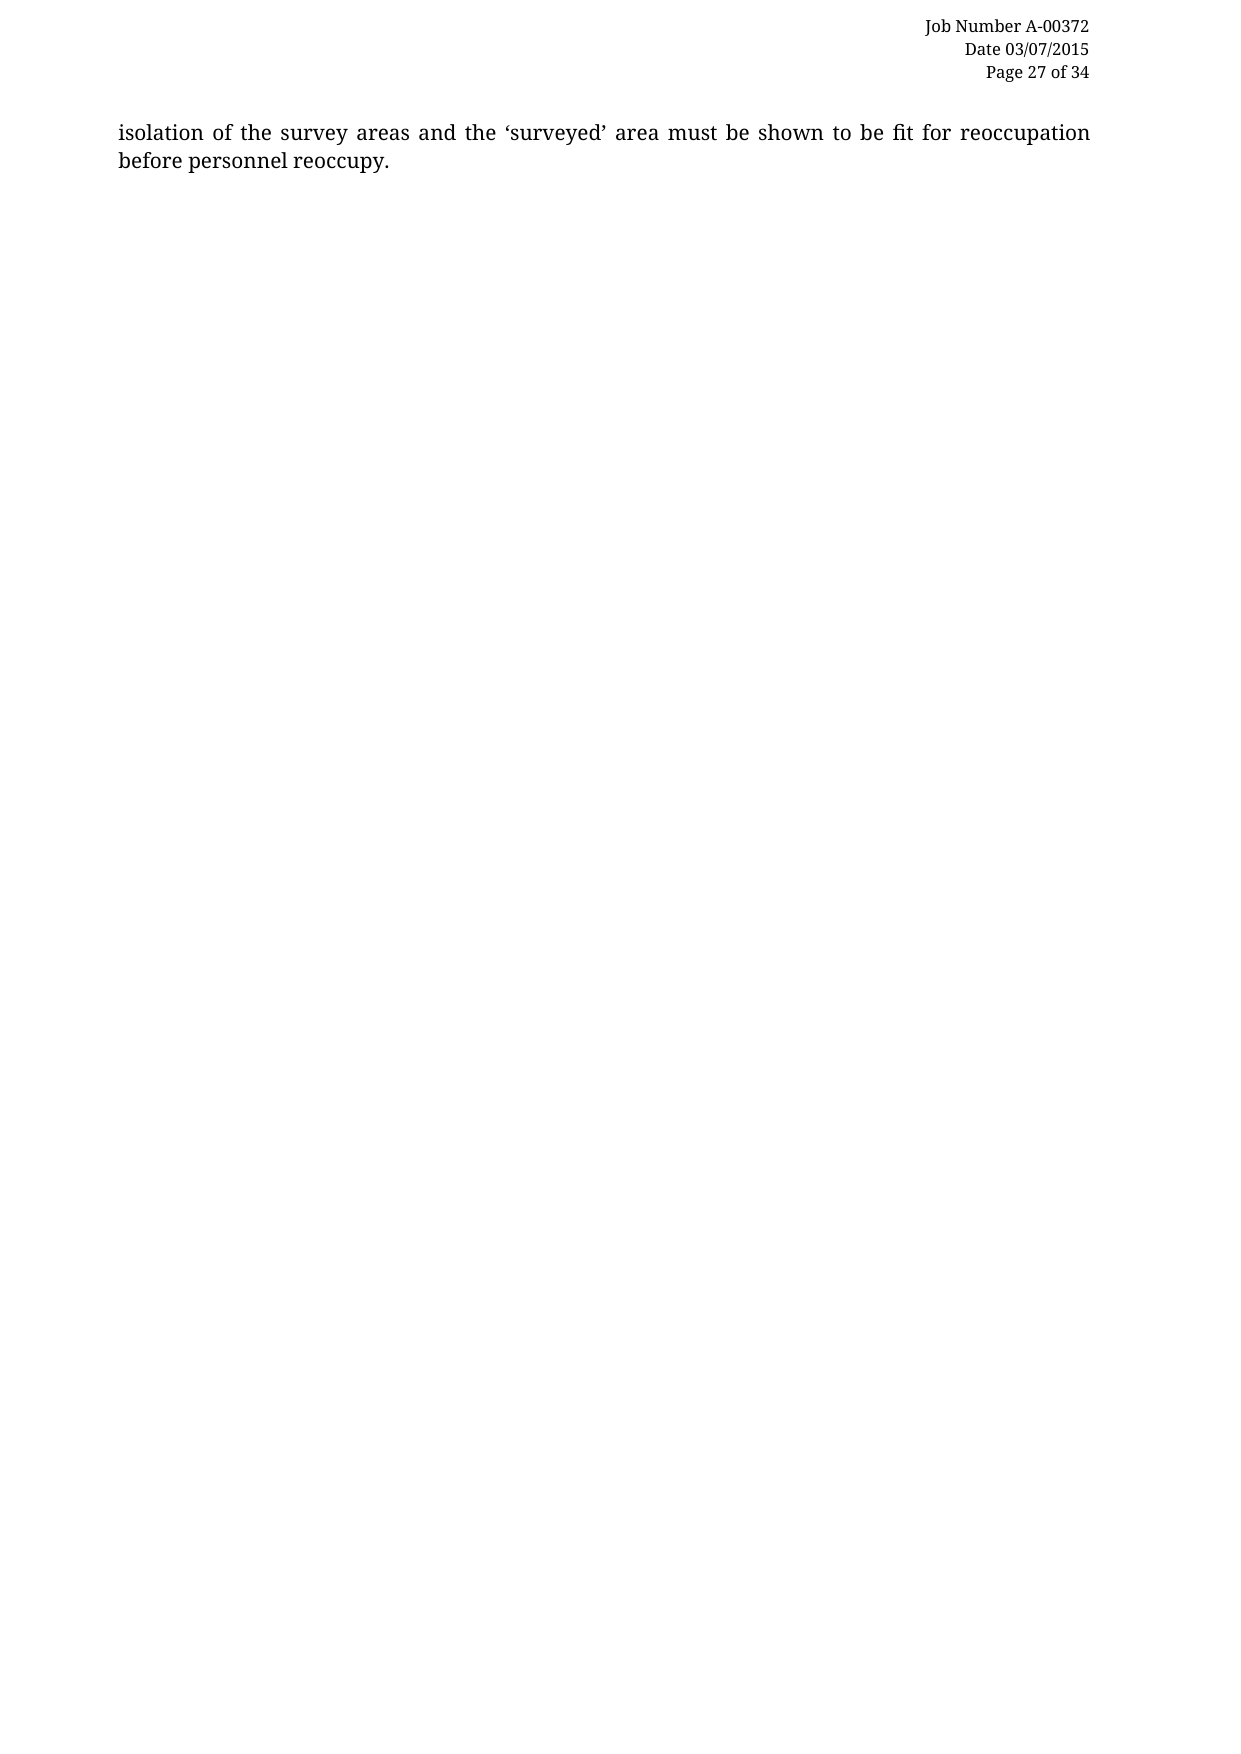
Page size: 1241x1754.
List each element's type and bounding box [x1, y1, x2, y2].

text [118, 118, 1092, 175]
